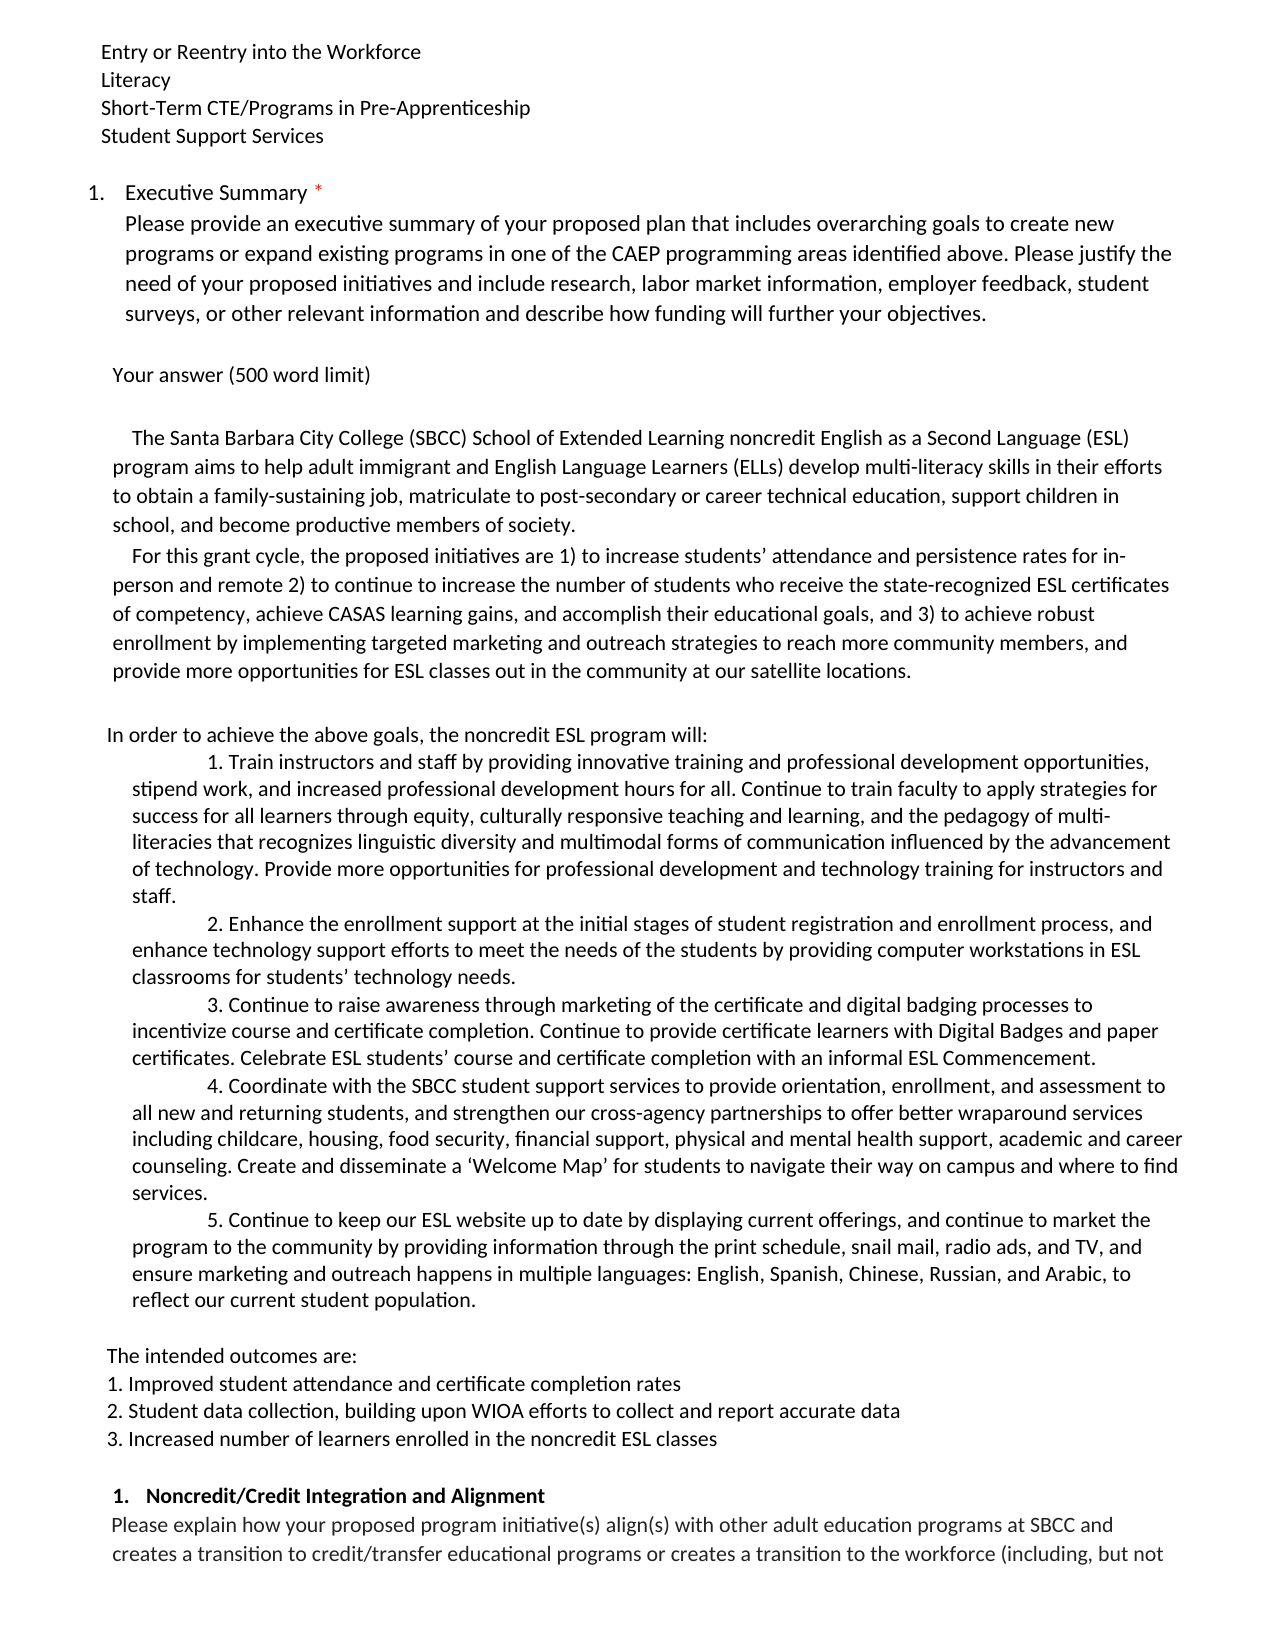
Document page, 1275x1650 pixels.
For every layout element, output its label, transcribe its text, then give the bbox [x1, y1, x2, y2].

text 3. Continue to raise awareness through marketing of the certificate and digital badging processes to incentivize course and certificate completion. Continue to provide certificate learners with Digital Badges and paper certificates. Celebrate ESL students’ course and certificate completion with an informal ESL Commencement. [69, 991, 1186, 1071]
text The intended outcomes are: [69, 1342, 1186, 1369]
subtitle Noncredit/Credit Integration and Alignment [112, 1483, 1186, 1509]
text Entry or Reentry into the Workforce [86, 38, 1168, 65]
text 3. Increased number of learners enrolled in the noncredit ESL classes [57, 1426, 1186, 1452]
text 2. Enhance the enrollment support at the initial stages of student registration and enrollment process, and enhance technology support efforts to meet the needs of the students by providing computer workstations in ESL classrooms for students’ technology needs. [69, 910, 1186, 990]
text In order to achieve the above goals, the noncredit ESL program will: [69, 721, 1186, 747]
text 1. Train instructors and staff by providing innovative training and professional development opportunities, stipend work, and increased professional development hours for all. Continue to train faculty to apply strategies for success for all learners through equity, culturally responsive teaching and learning, and the pedagogy of multi- literacies that recognizes linguistic diversity and multimodal forms of communication influenced by the advancement of technology. Provide more opportunities for professional development and technology training for instructors and staff. [69, 748, 1186, 908]
text Short-Term CTE/Programs in Pre-Apprenticeship [86, 94, 1168, 121]
text 5. Continue to keep our ESL website up to date by displaying current offerings, and continue to market the program to the community by providing information through the print schedule, snail mail, radio ads, and TV, and ensure marketing and outreach happens in multiple languages: English, Spanish, Chinese, Russian, and Arabic, to reflect our current student population. [69, 1206, 1186, 1313]
text 4. Coordinate with the SBCC student support services to provide orientation, enrollment, and assessment to all new and returning students, and strengthen our cross-agency partnerships to offer better wraparound services including childcare, housing, food security, financial support, physical and mental health support, academic and career counseling. Create and disseminate a ‘Welcome Map’ for students to navigate their way on campus and where to find services. [69, 1072, 1186, 1205]
text 1. Improved student attendance and certificate completion rates [69, 1370, 1186, 1397]
text For this grant cycle, the proposed initiatives are 1) to increase students’ attendance and persistence rates for in-person and remote 2) to continue to increase the number of students who receive the state-recognized ESL certificates of competency, achieve CASAS learning gains, and accomplish their educational goals, and 3) to achieve robust enrollment by implementing targeted marketing and outreach strategies to reach more community members, and provide more opportunities for ESL classes out in the community at our satellite locations. [112, 542, 1186, 684]
text Your answer (500 word limit) [112, 361, 1186, 388]
text 2. Student data collection, building upon WIOA efforts to collect and report accurate data [69, 1398, 1186, 1424]
text Student Support Services [86, 122, 1168, 148]
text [111, 1511, 1183, 1567]
text The Santa Barbara City College (SBCC) School of Extended Learning noncredit English as a Second Language (ESL) program aims to help adult immigrant and English Language Learners (ELLs) develop multi-literacy skills in their efforts to obtain a family-sustaining job, matriculate to post-secondary or career technical education, support children in school, and become productive members of society. [112, 424, 1186, 537]
list Please provide an executive summary of your proposed plan that includes overarching goals to create new programs or expand existing programs in one of the CAEP programming areas identified above. Please justify the need of your proposed initiatives and include research, labor market information, employer feedback, student surveys, or other relevant information and describe how funding will further your objectives. [125, 209, 1186, 327]
list Executive Summary * [87, 178, 1186, 206]
text Literacy [86, 66, 1168, 93]
